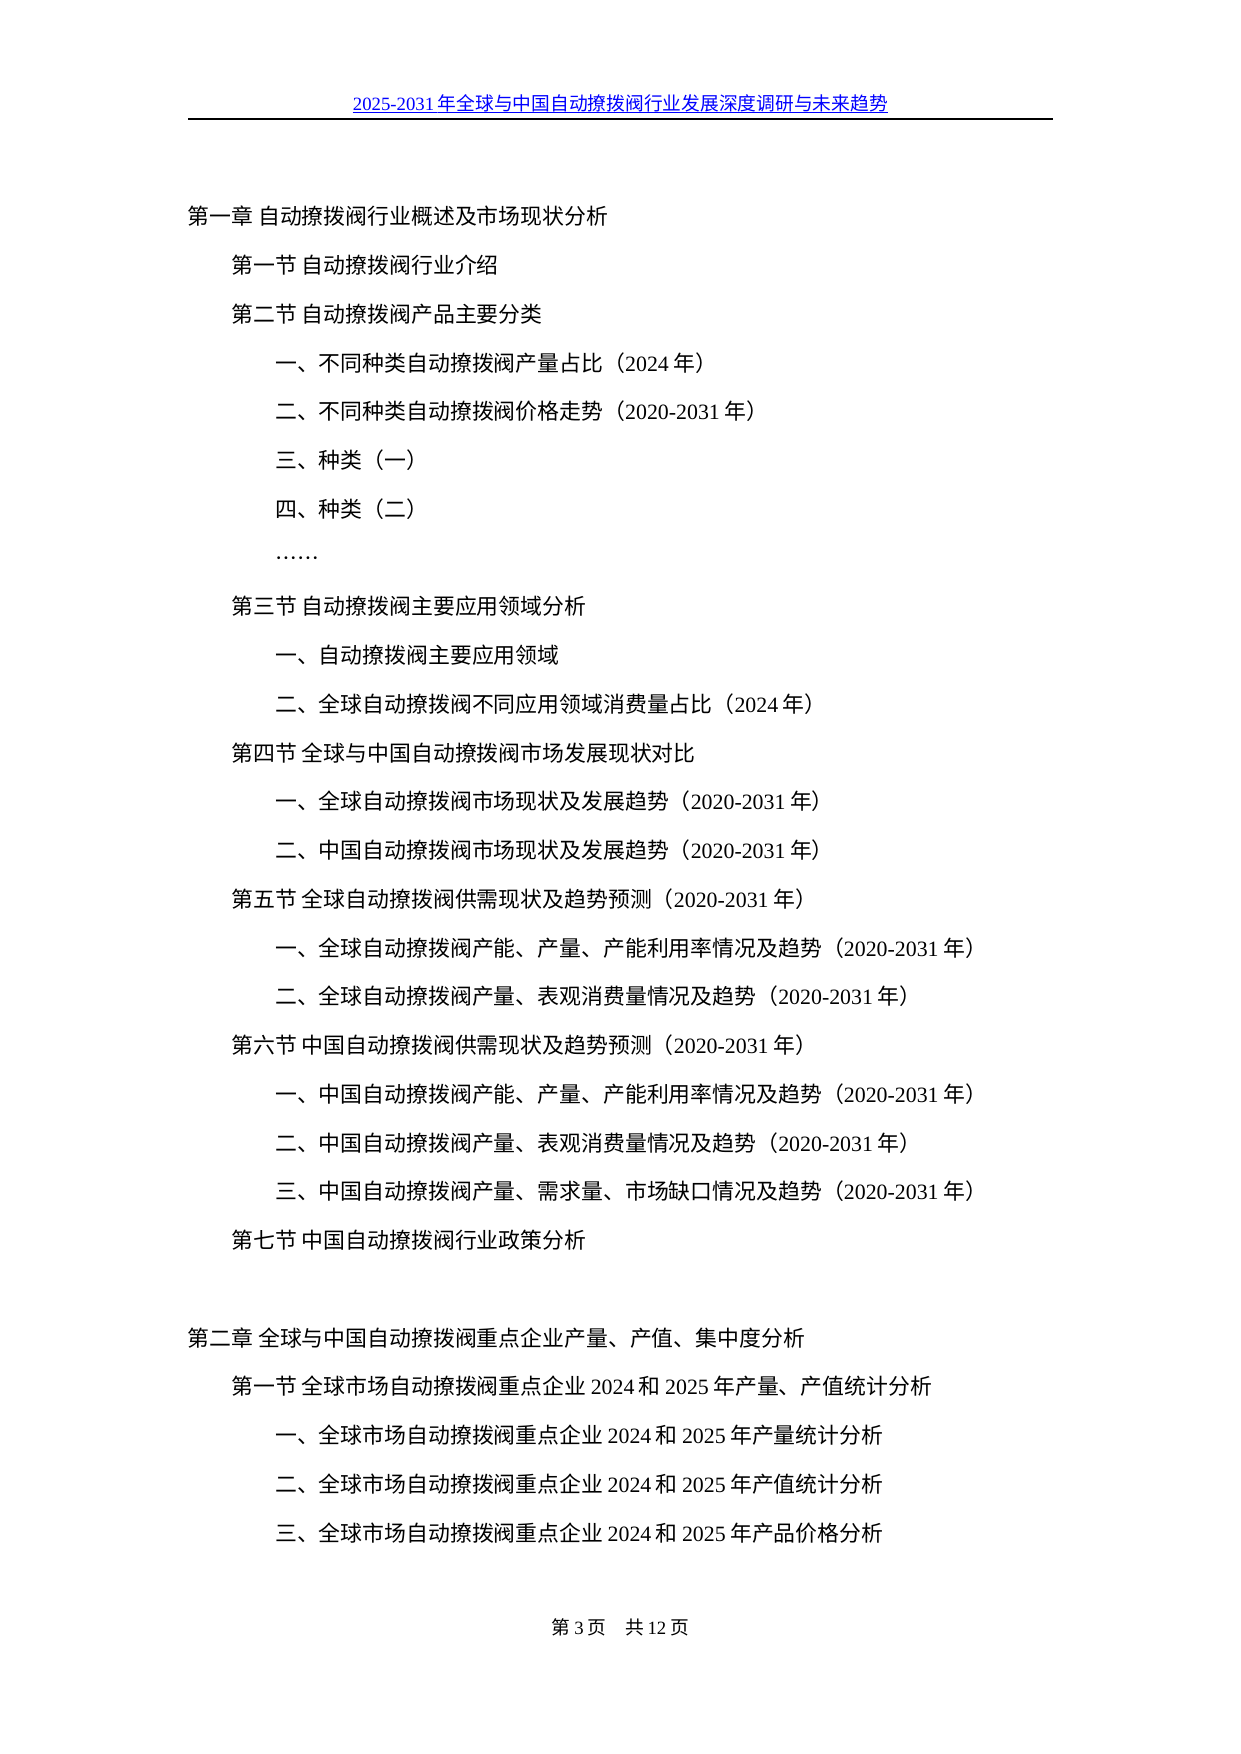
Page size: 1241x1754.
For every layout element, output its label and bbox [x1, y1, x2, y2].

text [187, 150, 1053, 1548]
